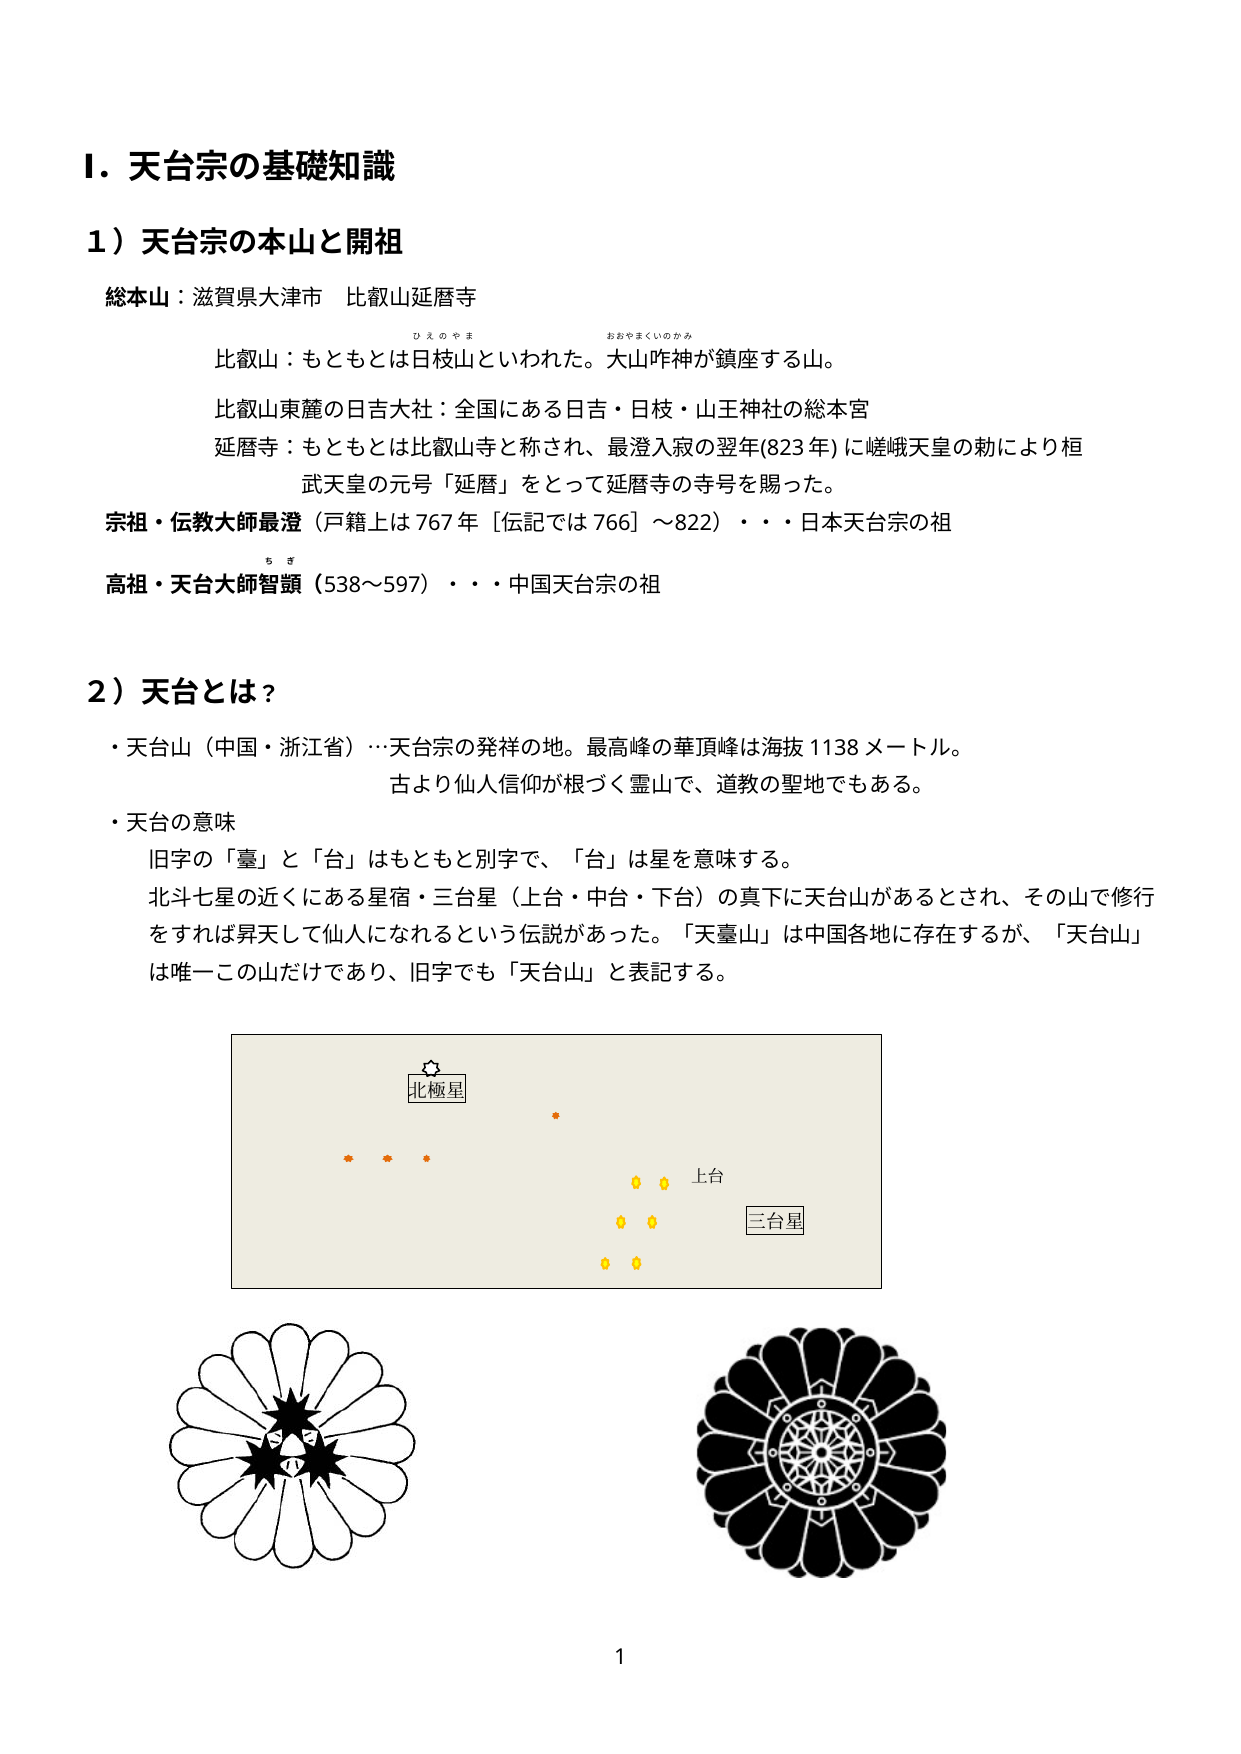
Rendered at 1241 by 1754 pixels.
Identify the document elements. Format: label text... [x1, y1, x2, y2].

text 北斗七星の近くにある星宿・三台星（上台・中台・下台）の真下に天台山があるとされ、その山で修行をすれば昇天して仙人になれるという伝説があった。「天臺山」は中国各地に存在するが、「天台山」は唯一この山だけであり、旧字でも「天台山」と表記する。 [83, 877, 1157, 989]
text 比叡山東麓の日吉大社：全国にある日吉・日枝・山王神社の総本宮 [83, 389, 1157, 427]
text ２）天台とは？ [83, 652, 1157, 727]
text 古より仙人信仰が根づく霊山で、道教の聖地でもある。 [83, 764, 1157, 802]
text 高祖・天台大師（538～597）・・・中国天台宗の祖 [83, 539, 1157, 614]
picture [165, 1319, 419, 1571]
text 総本山：滋賀県大津市 比叡山延暦寺 [83, 277, 1157, 314]
text 武天皇の元号「延暦」をとって延暦寺の寺号を賜った。 [83, 464, 1157, 502]
text ・天台の意味 [83, 802, 1157, 839]
text 旧字の「臺」と「台」はもともと別字で、「台」は星を意味する。 [83, 839, 1157, 877]
text １）天台宗の本山と開祖 [83, 202, 1157, 277]
text ・天台山（中国・浙江省）…天台宗の発祥の地。最高峰の華頂峰は海抜1138メートル。 [83, 727, 1157, 764]
text 宗祖・伝教大師最澄（戸籍上は767年［伝記では766］～822）・・・日本天台宗の祖 [83, 502, 1157, 539]
text Ⅰ．天台宗の基礎知識 [83, 127, 1157, 202]
text 比叡山：もともとはといわれた。が鎮座する山。 [83, 314, 1157, 389]
picture [696, 1327, 947, 1578]
text 延暦寺：もともとは比叡山寺と称され、最澄入寂の翌年(823年) に嵯峨天皇の勅により桓 [83, 427, 1157, 464]
